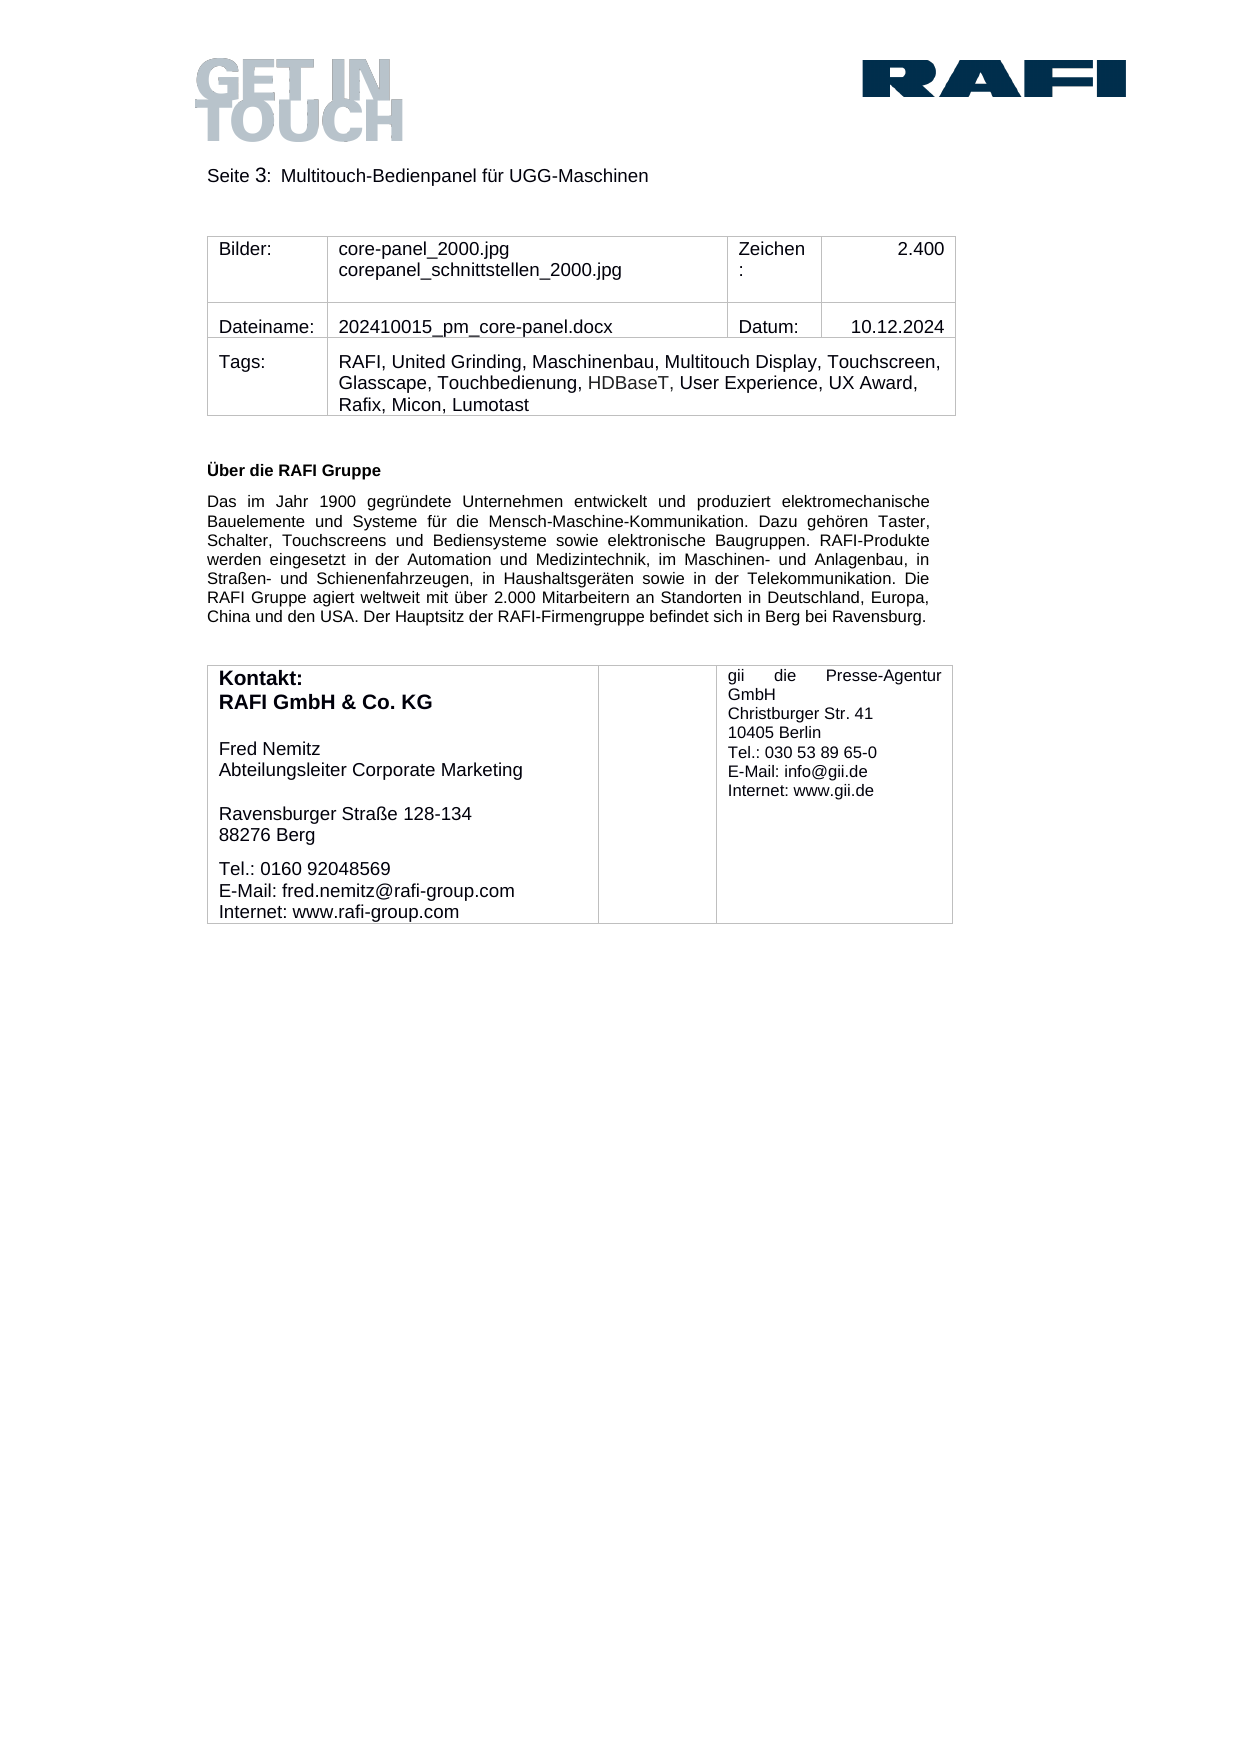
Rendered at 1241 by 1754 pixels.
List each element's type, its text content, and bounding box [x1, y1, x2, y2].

text Das im Jahr 1900 gegründete Unternehmen entwickelt und produziert elektromechanische Bauelemente und Systeme für die Mensch-Maschine-Kommunikation. Dazu gehören Taster, Schalter, Touchscreens und Bediensysteme sowie elektronische Baugruppen. RAFI-Produkte werden eingesetzt in der Automation und Medizintechnik, im Maschinen- und Anlagenbau, in Straßen- und Schienenfahrzeugen, in Haushaltsgeräten sowie in der Telekommunikation. Die RAFI Gruppe agiert weltweit mit über 2.000 Mitarbeitern an Standorten in Deutschland, Europa, China und den USA. Der Hauptsitz der RAFI-Firmengruppe befindet sich in Berg bei Ravensburg. [207, 492, 930, 626]
table_header Zeichen: [728, 237, 821, 302]
table_header Bilder: [208, 237, 327, 302]
table_cell Dateiname: [208, 303, 327, 337]
picture [862, 60, 1126, 97]
picture [195, 58, 403, 142]
table_cell RAFI, United Grinding, Maschinenbau, Multitouch Display, Touchscreen, Glasscape, Touchbedienung, HDBaseT, User Experience, UX Award, Rafix, Micon, Lumotast [328, 338, 955, 415]
table_header 2.400 [822, 237, 955, 302]
table_cell 10.12.2024 [822, 303, 955, 337]
text Über die RAFI Gruppe [207, 461, 945, 480]
table_header core-panel_2000.jpg corepanel_schnittstellen_2000.jpg [328, 237, 727, 302]
table_cell Tags: [208, 338, 327, 415]
table_header [599, 666, 716, 923]
table_header Kontakt: RAFI GmbH & Co. KG Fred Nemitz Abteilungsleiter Corporate Marketing Ravensburger Straße 128-134 88276 Berg Tel.: 0160 92048569 E-Mail: fred.nemitz@rafi-group.com Internet: www.rafi-group.com [208, 666, 598, 923]
table_cell Datum: [728, 303, 821, 337]
table_header gii die Presse-Agentur GmbH Christburger Str. 41 10405 Berlin Tel.: 030 53 89 65-0 E-Mail: info@gii.de Internet: www.gii.de [717, 666, 952, 923]
table_cell 202410015_pm_core-panel.docx [328, 303, 727, 337]
